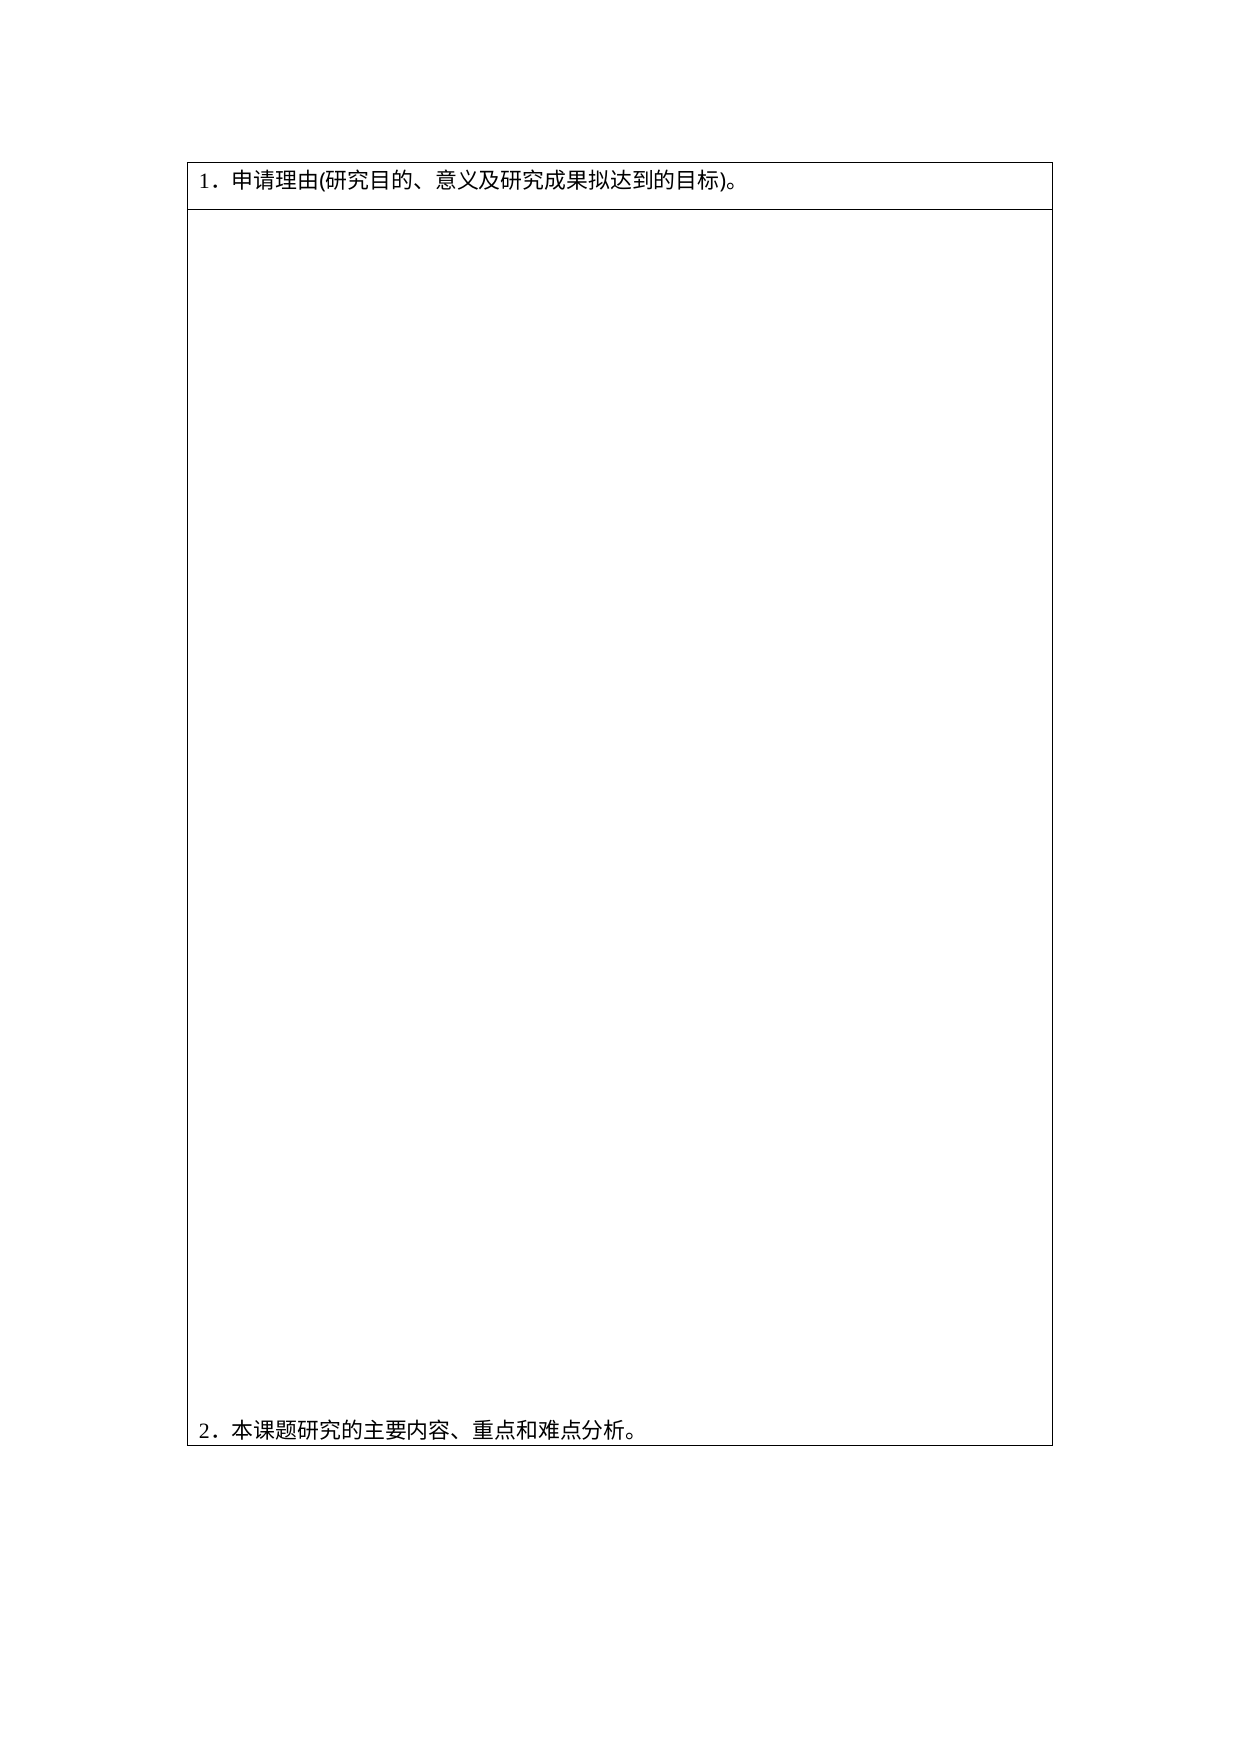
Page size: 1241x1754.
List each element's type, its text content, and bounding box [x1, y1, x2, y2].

table_cell 2．本课题研究的主要内容、重点和难点分析。 [188, 210, 1052, 1445]
table_header 1．申请理由(研究目的、意义及研究成果拟达到的目标)。 [188, 163, 1052, 209]
